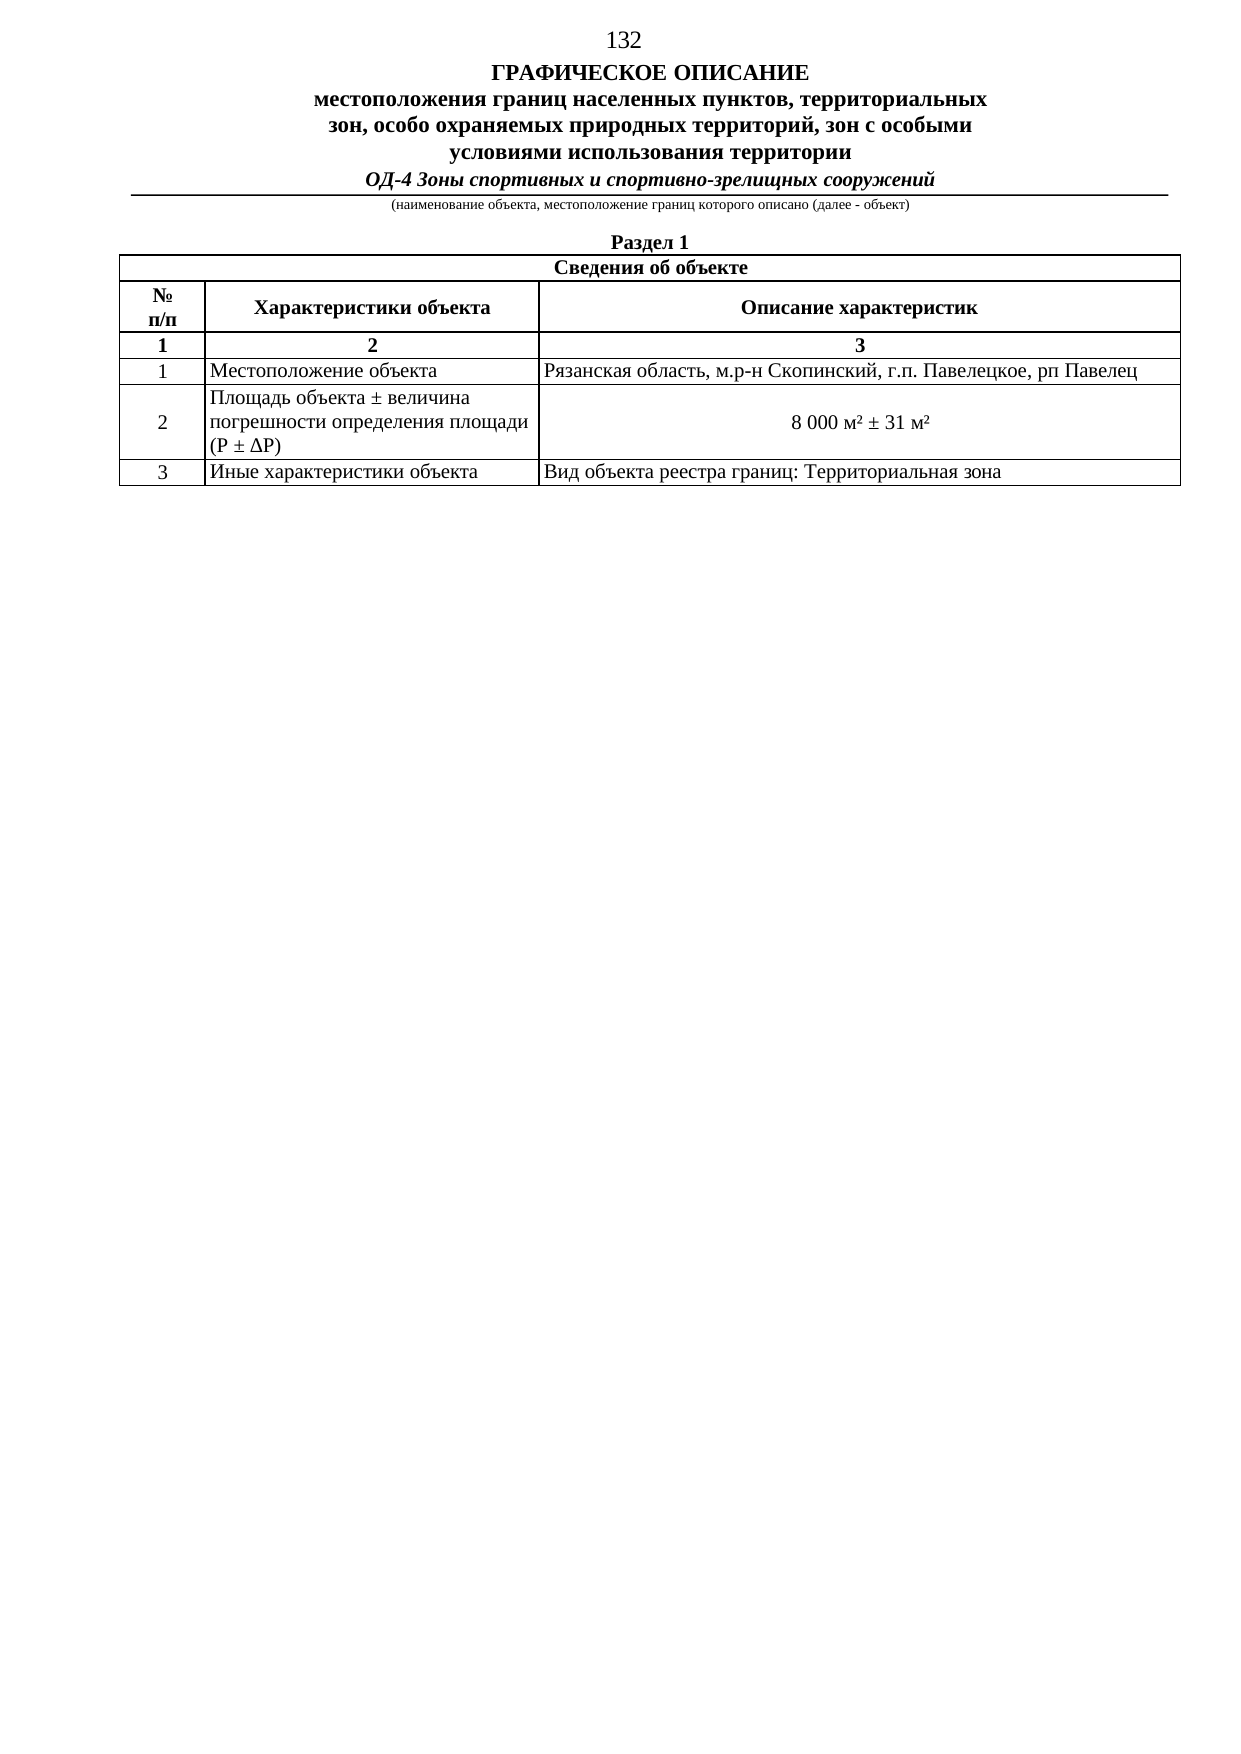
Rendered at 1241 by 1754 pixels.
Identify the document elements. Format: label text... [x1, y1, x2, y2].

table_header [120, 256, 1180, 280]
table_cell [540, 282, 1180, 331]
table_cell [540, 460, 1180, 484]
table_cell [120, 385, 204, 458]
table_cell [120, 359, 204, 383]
text местоположения границ населенных пунктов, территориальных зон, особо охраняемых природных территорий, зон с особыми условиями использования территории [298, 85, 1002, 164]
text Раздел 1 [130, 230, 1171, 254]
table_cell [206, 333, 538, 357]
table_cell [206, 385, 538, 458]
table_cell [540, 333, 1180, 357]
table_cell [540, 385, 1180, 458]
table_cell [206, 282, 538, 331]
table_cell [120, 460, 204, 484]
text ОД-4 Зоны спортивных и спортивно-зрелищных сооружений [129, 167, 1171, 191]
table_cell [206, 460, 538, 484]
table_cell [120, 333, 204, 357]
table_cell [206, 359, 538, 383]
text (наименование объекта, местоположение границ которого описано (далее - объект) [130, 191, 1171, 213]
subtitle ГРАФИЧЕСКОЕ ОПИСАНИЕ [130, 59, 1171, 85]
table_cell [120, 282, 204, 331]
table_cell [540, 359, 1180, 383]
